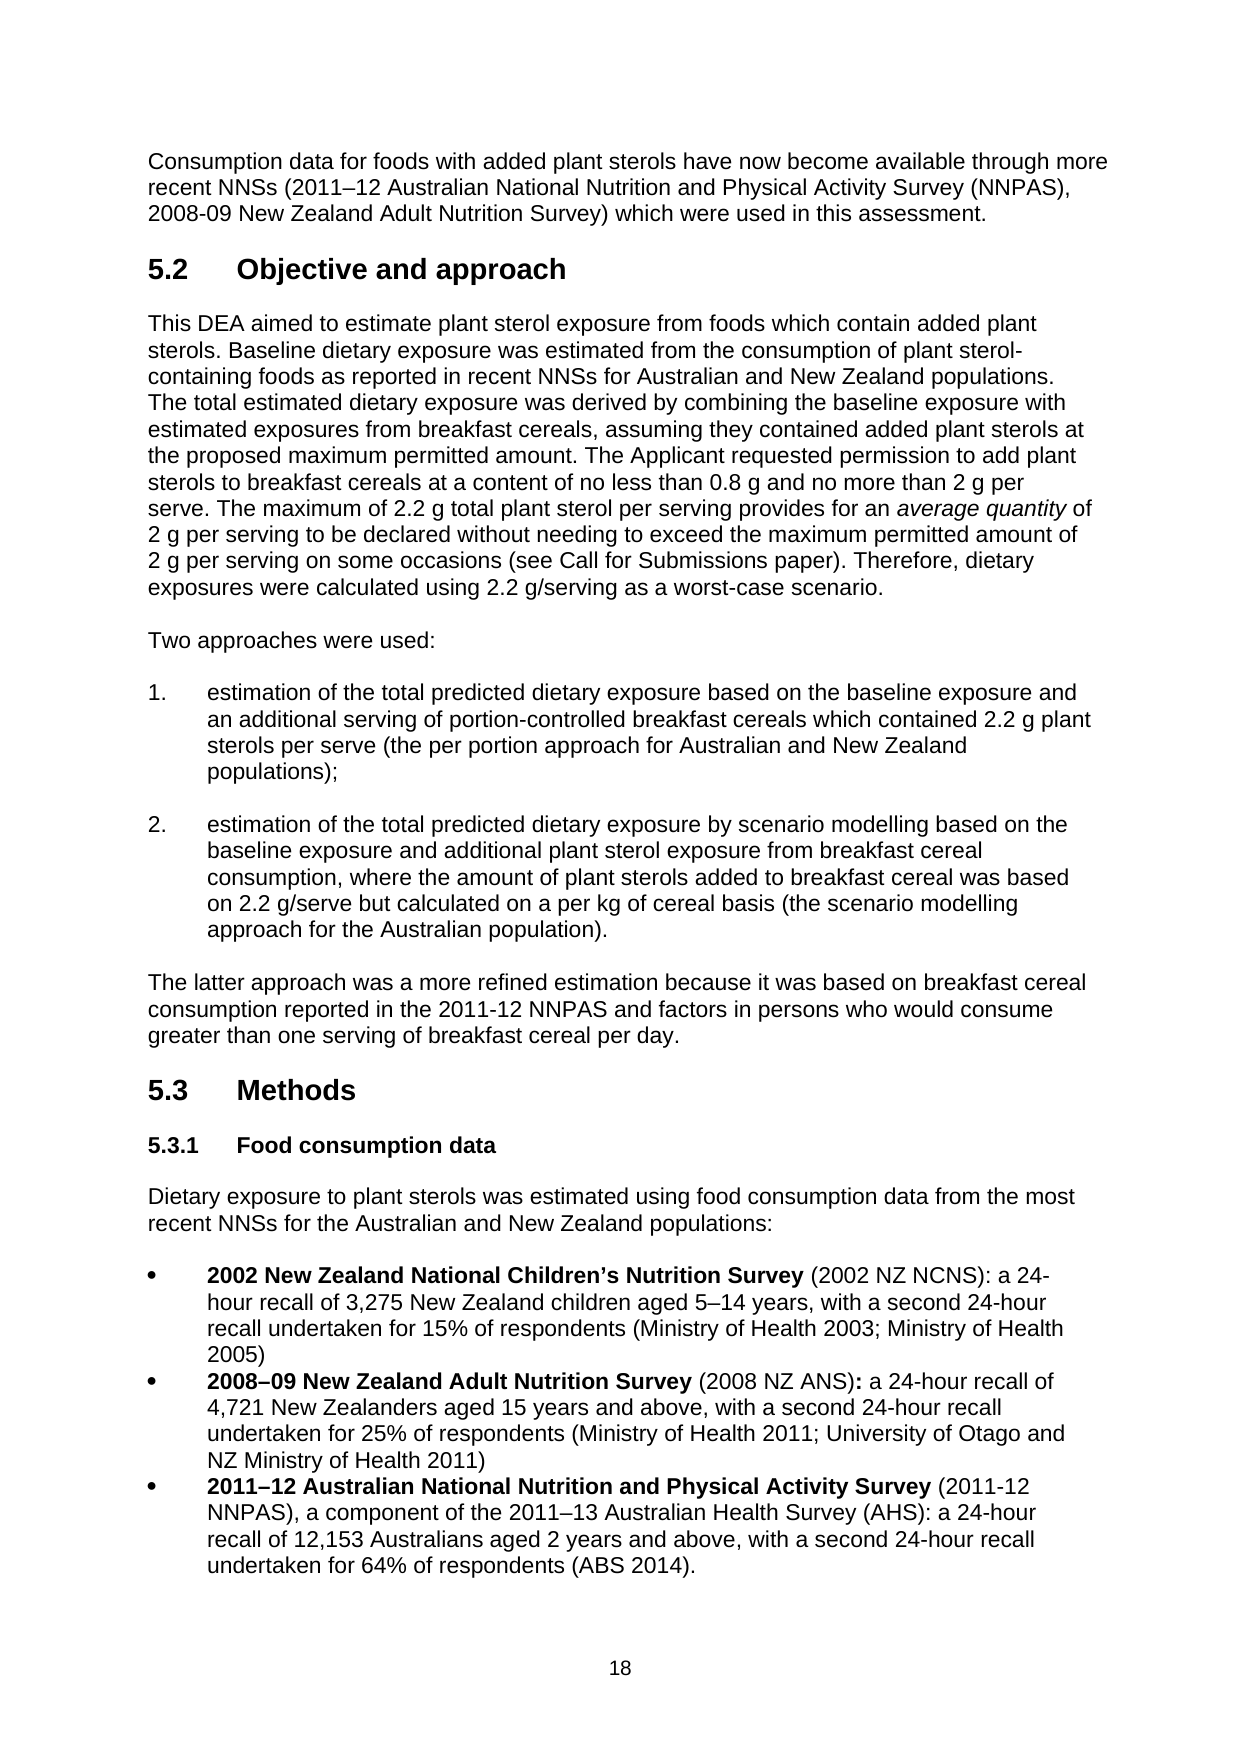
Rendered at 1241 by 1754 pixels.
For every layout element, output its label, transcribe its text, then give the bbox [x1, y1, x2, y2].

list 2008–09 New Zealand Adult Nutrition Survey (2008 NZ ANS): a 24-hour recall of 4,721 New Zealanders aged 15 years and above, with a second 24-hour recall undertaken for 25% of respondents (Ministry of Health 2011; University of Otago and NZ Ministry of Health 2011) [148, 1368, 1092, 1473]
subtitle 5.2 Objective and approach [148, 252, 1092, 285]
list 2011–12 Australian National Nutrition and Physical Activity Survey (2011-12 NNPAS), a component of the 2011–13 Australian Health Survey (AHS): a 24-hour recall of 12,153 Australians aged 2 years and above, with a second 24-hour recall undertaken for 64% of respondents (ABS 2014). [148, 1473, 1092, 1578]
list 2002 New Zealand National Children’s Nutrition Survey (2002 NZ NCNS): a 24-hour recall of 3,275 New Zealand children aged 5–14 years, with a second 24-hour recall undertaken for 15% of respondents (Ministry of Health 2003; Ministry of Health 2005) [148, 1262, 1092, 1368]
list estimation of the total predicted dietary exposure by scenario modelling based on the baseline exposure and additional plant sterol exposure from breakfast cereal consumption, where the amount of plant sterols added to breakfast cereal was based on 2.2 g/serve but calculated on a per kg of cereal basis (the scenario modelling approach for the Australian population). [148, 811, 1092, 943]
text The latter approach was a more refined estimation because it was based on breakfast cereal consumption reported in the 2011-12 NNPAS and factors in persons who would consume greater than one serving of breakfast cereal per day. [148, 969, 1092, 1048]
text Consumption data for foods with added plant sterols have now become available through more recent NNSs (2011–12 Australian National Nutrition and Physical Activity Survey (NNPAS), 2008-09 New Zealand Adult Nutrition Survey) which were used in this assessment. [148, 148, 1122, 227]
text This DEA aimed to estimate plant sterol exposure from foods which contain added plant sterols. Baseline dietary exposure was estimated from the consumption of plant sterol-containing foods as reported in recent NNSs for Australian and New Zealand populations. The total estimated dietary exposure was derived by combining the baseline exposure with estimated exposures from breakfast cereals, assuming they contained added plant sterols at the proposed maximum permitted amount. The Applicant requested permission to add plant sterols to breakfast cereals at a content of no less than 0.8 g and no more than 2 g per serve. The maximum of 2.2 g total plant sterol per serving provides for an average quantity of 2 g per serving to be declared without needing to exceed the maximum permitted amount of 2 g per serving on some occasions (see Call for Submissions paper). Therefore, dietary exposures were calculated using 2.2 g/serving as a worst-case scenario. [148, 310, 1092, 600]
text Two approaches were used: [148, 627, 1092, 653]
text Dietary exposure to plant sterols was estimated using food consumption data from the most recent NNSs for the Australian and New Zealand populations: [148, 1183, 1092, 1236]
list estimation of the total predicted dietary exposure based on the baseline exposure and an additional serving of portion-controlled breakfast cereals which contained 2.2 g plant sterols per serve (the per portion approach for Australian and New Zealand populations); [148, 679, 1092, 785]
subtitle 5.3.1 Food consumption data [148, 1132, 1092, 1158]
subtitle 5.3 Methods [148, 1073, 1092, 1107]
